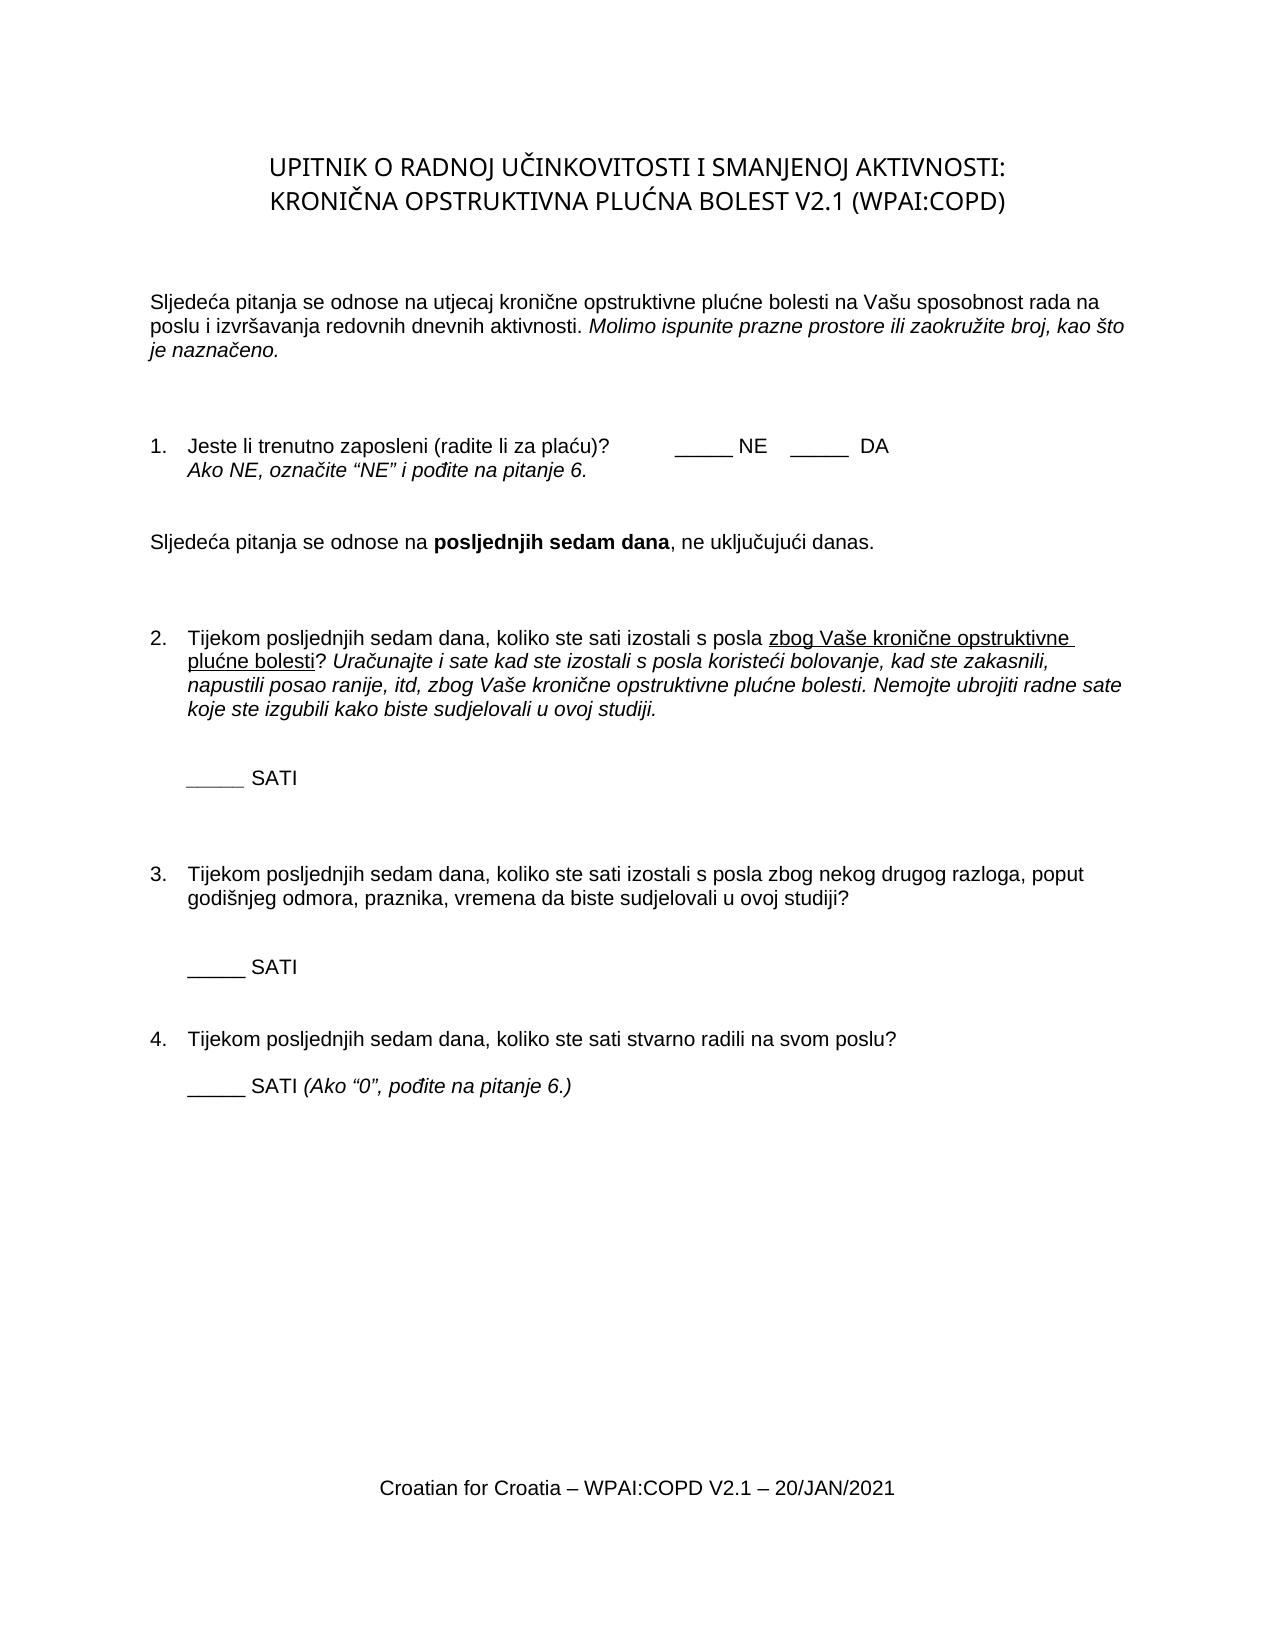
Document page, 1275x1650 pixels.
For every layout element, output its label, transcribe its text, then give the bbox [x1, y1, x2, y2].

text Upitnik o radnoj učinkovitosti i smanjenoj aktivnosti: Kronična opstruktivna plućna bolest V2.1 (WPAI:COPD) [150, 150, 1125, 218]
text 3. Tijekom posljednjih sedam dana, koliko ste sati izostali s posla zbog nekog drugog razloga, poput godišnjeg odmora, praznika, vremena da biste sudjelovali u ovoj studiji? [150, 862, 1125, 910]
text 1. Jeste li trenutno zaposleni (radite li za plaću)? _____ NE _____ DA Ako NE, označite “NE” i pođite na pitanje 6. [150, 434, 1125, 482]
text Sljedeća pitanja se odnose na utjecaj kronične opstruktivne plućne bolesti na Vašu sposobnost rada na poslu i izvršavanja redovnih dnevnih aktivnosti. Molimo ispunite prazne prostore ili zaokružite broj, kao što je naznačeno. [150, 290, 1125, 362]
text 4. Tijekom posljednjih sedam dana, koliko ste sati stvarno radili na svom poslu? [150, 1026, 1125, 1050]
text Sljedeća pitanja se odnose na posljednjih sedam dana, ne uključujući danas. [150, 529, 1125, 553]
text _____ SATI [150, 766, 1125, 790]
text _____ SATI [150, 954, 1125, 978]
text 2. Tijekom posljednjih sedam dana, koliko ste sati izostali s posla zbog Vaše kronične opstruktivne plućne bolesti? Uračunajte i sate kad ste izostali s posla koristeći bolovanje, kad ste zakasnili, napustili posao ranije, itd, zbog Vaše kronične opstruktivne plućne bolesti. Nemojte ubrojiti radne sate koje ste izgubili kako biste sudjelovali u ovoj studiji. [150, 625, 1125, 721]
title _____ SATI (Ako “0”, pođite na pitanje 6.) [150, 1074, 1125, 1098]
